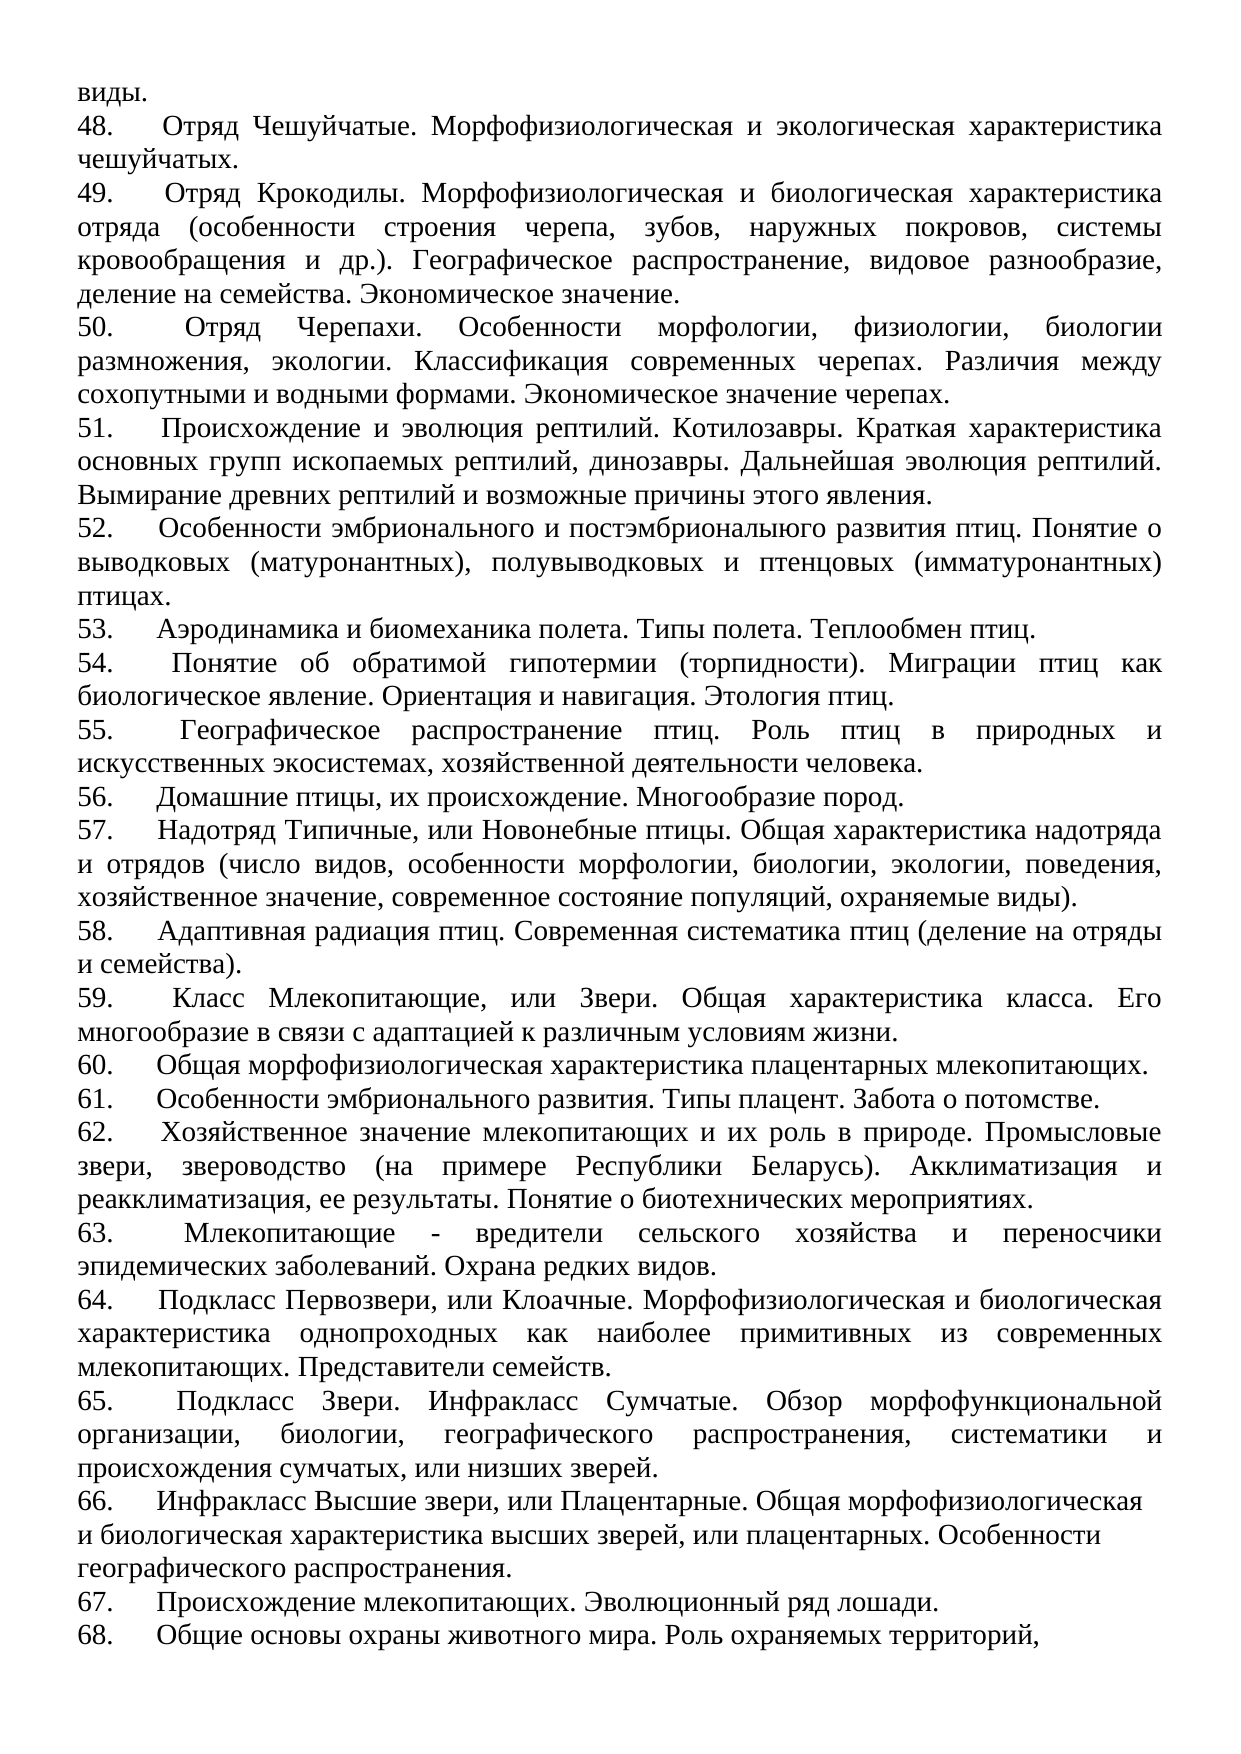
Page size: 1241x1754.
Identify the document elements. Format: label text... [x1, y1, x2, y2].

list Подкласс Первозвери, или Клоачные. Морфофизиологическая и биологическая характеристика однопроходных как наиболее примитивных из современных млекопитающих. Представители семейств. [77, 1282, 1163, 1383]
list Особенности эмбрионального и постэмбрионалыюго развития птиц. Понятие о выводковых (матуронантных), полувыводковых и птенцовых (имматуронантных) птицах. [77, 511, 1163, 612]
list Общая морфофизиологическая характеристика плацентарных млекопитающих. [77, 1048, 1163, 1081]
list Понятие об обратимой гипотермии (торпидности). Миграции птиц как биологическое явление. Ориентация и навигация. Этология птиц. [77, 645, 1163, 712]
list Млекопитающие - вредители сельского хозяйства и переносчики эпидемических заболеваний. Охрана редких видов. [77, 1215, 1163, 1282]
list Подкласс Звери. Инфракласс Сумчатые. Обзор морфофункциональной организации, биологии, географического распространения, систематики и происхождения сумчатых, или низших зверей. [77, 1383, 1163, 1484]
list Хозяйственное значение млекопитающих и их роль в природе. Промысловые звери, звероводство (на примере Республики Беларусь). Акклиматизация и реакклиматизация, ее результаты. Понятие о биотехнических мероприятиях. [77, 1115, 1163, 1215]
list Особенности эмбрионального развития. Типы плацент. Забота о потомстве. [77, 1081, 1163, 1115]
list Адаптивная радиация птиц. Современная систематика птиц (деление на отряды и семейства). [77, 913, 1163, 981]
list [77, 1618, 1146, 1651]
list Происхождение и эволюция рептилий. Котилозавры. Краткая характеристика основных групп ископаемых рептилий, динозавры. Дальнейшая эволюция рептилий. Вымирание древних рептилий и возможные причины этого явления. [77, 410, 1163, 511]
list Надотряд Типичные, или Новонебные птицы. Общая характеристика надотряда и отрядов (число видов, особенности морфологии, биологии, экологии, поведения, хозяйственное значение, современное состояние популяций, охраняемые виды). [77, 813, 1163, 913]
list Класс Млекопитающие, или Звери. Общая характеристика класса. Его многообразие в связи с адаптацией к различным условиям жизни. [77, 981, 1163, 1048]
list Домашние птицы, их происхождение. Многообразие пород. [77, 779, 1165, 813]
list Географическое распространение птиц. Роль птиц в природных и искусственных экосистемах, хозяйственной деятельности человека. [77, 712, 1163, 779]
list Отряд Черепахи. Особенности морфологии, физиологии, биологии размножения, экологии. Классификация современных черепах. Различия между сохопутными и водными формами. Экономическое значение черепах. [77, 310, 1163, 410]
list Инфракласс Высшие звери, или Плацентарные. Общая морфофизиологическая и биологическая характеристика высших зверей, или плацентарных. Особенности географического распространения. [77, 1484, 1146, 1584]
list Отряд Чешуйчатые. Морфофизиологическая и экологическая характеристика чешуйчатых. [77, 108, 1163, 176]
list Отряд Крокодилы. Морфофизиологическая и биологическая характеристика отряда (особенности строения черепа, зубов, наружных покровов, системы кровообращения и др.). Географическое распространение, видовое разнообразие, деление на семейства. Экономическое значение. [77, 176, 1163, 310]
list Происхождение млекопитающих. Эволюционный ряд лошади. [77, 1584, 1165, 1618]
list Аэродинамика и биомеханика полета. Типы полета. Теплообмен птиц. [77, 612, 1165, 645]
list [77, 75, 1163, 108]
